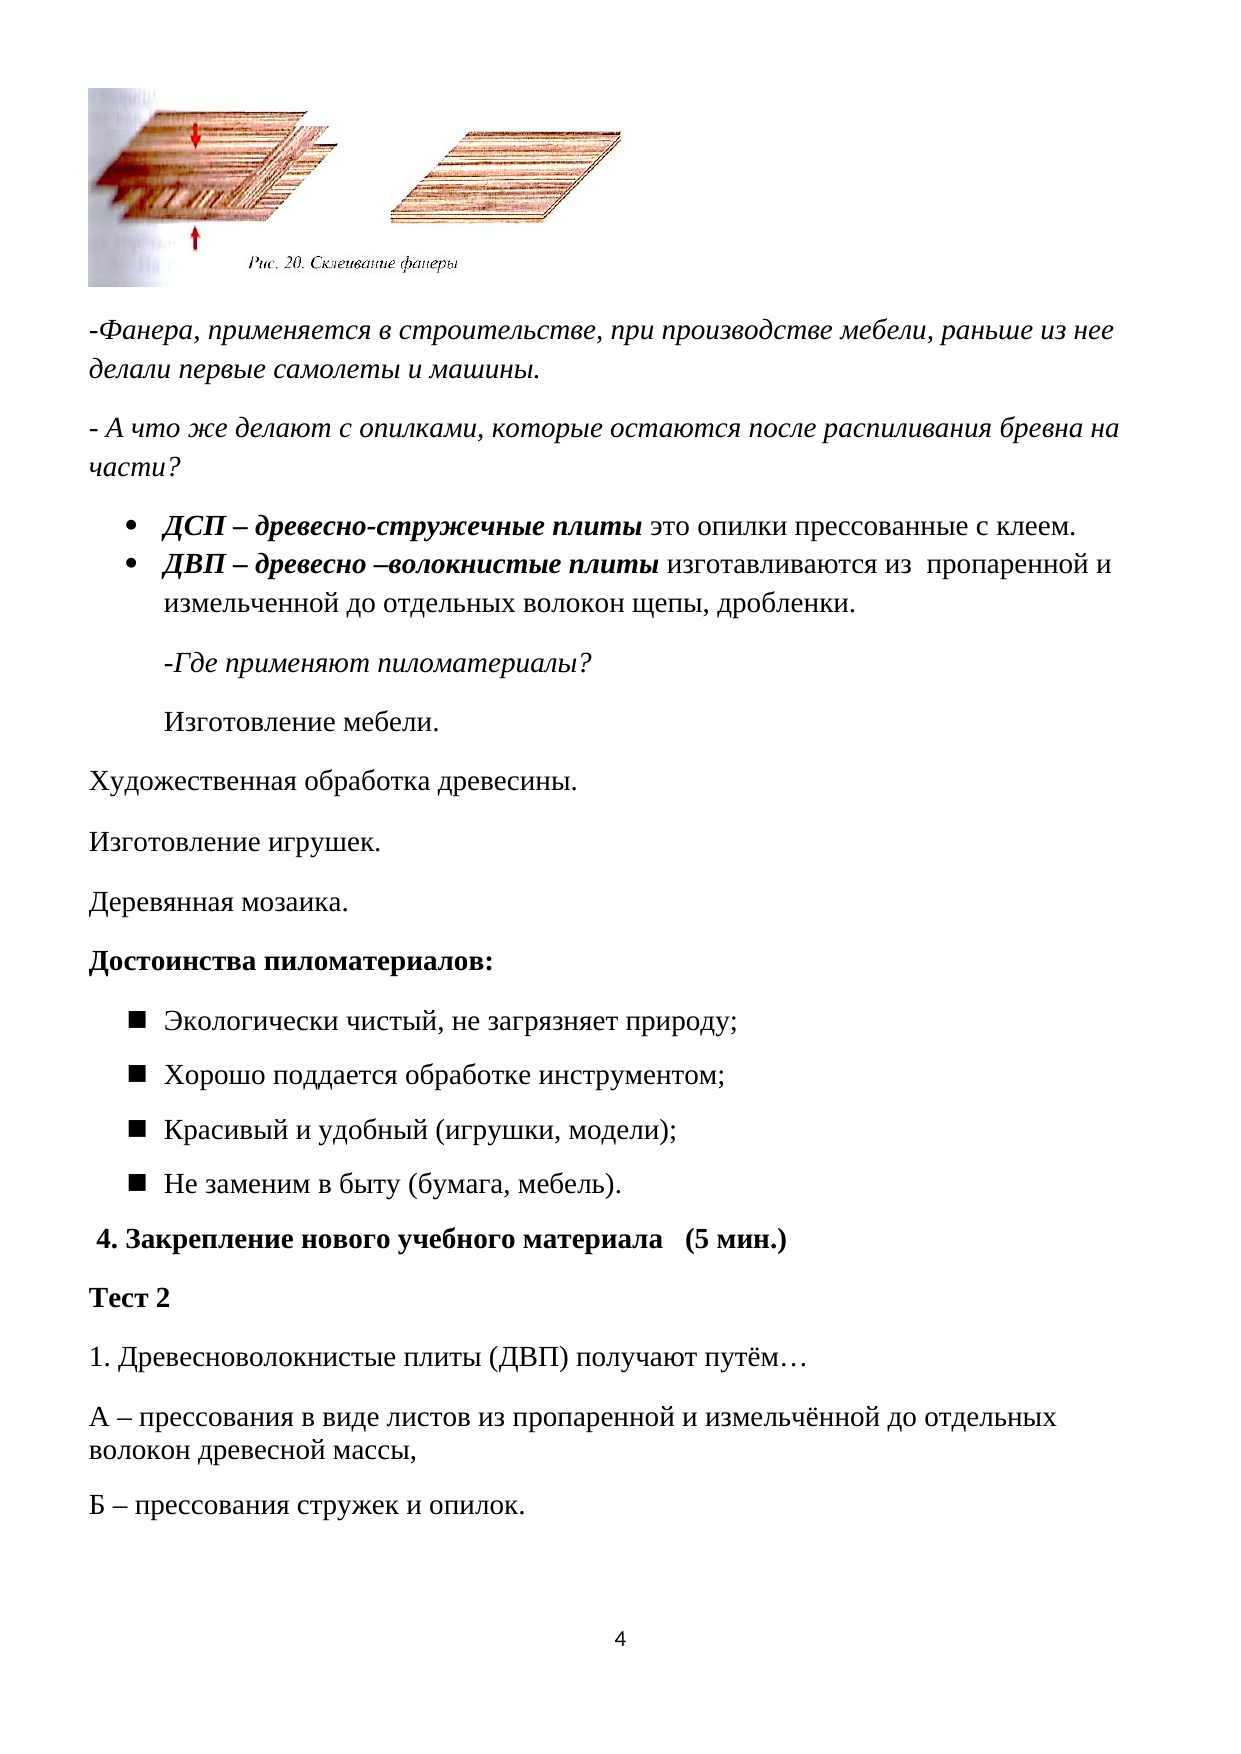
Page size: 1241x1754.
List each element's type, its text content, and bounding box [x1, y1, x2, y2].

text -Фанера, применяется в строительстве, при производстве мебели, раньше из нее делали первые самолеты и машины. [89, 312, 1152, 384]
text -Где применяют пиломатериалы? [164, 645, 1152, 678]
text Б – прессования стружек и опилок. [89, 1487, 1152, 1520]
text А – прессования в виде листов из пропаренной и измельчённой до отдельных волокон древесной массы, [89, 1399, 1152, 1466]
list ДВП – древесно –волокнистые плиты изготавливаются из пропаренной и измельченной до отдельных волокон щепы, дробленки. [126, 547, 1152, 619]
list ДСП – древесно-стружечные плиты это опилки прессованные с клеем. [126, 508, 1152, 542]
list Не заменим в быту (бумага, мебель). [126, 1166, 1152, 1200]
text - А что же делают с опилками, которые остаются после распиливания бревна на части? [89, 410, 1152, 482]
text Изготовление мебели. [164, 704, 1152, 738]
text Изготовление игрушек. [89, 824, 1152, 857]
list Экологически чистый, не загрязняет природу; [126, 1003, 1152, 1036]
text Тест 2 [89, 1280, 1152, 1314]
text 4. Закрепление нового учебного материала (5 мин.) [89, 1221, 1152, 1254]
list Красивый и удобный (игрушки, модели); [126, 1112, 1152, 1145]
text Достоинства пиломатериалов: [89, 943, 1152, 977]
text Художественная обработка древесины. [89, 763, 1152, 797]
picture [88, 88, 675, 287]
text Деревянная мозаика. [89, 884, 1152, 918]
list Хорошо поддается обработке инструментом; [126, 1057, 1152, 1091]
text 1. Древесноволокнистые плиты (ДВП) получают путём… [89, 1339, 1152, 1373]
